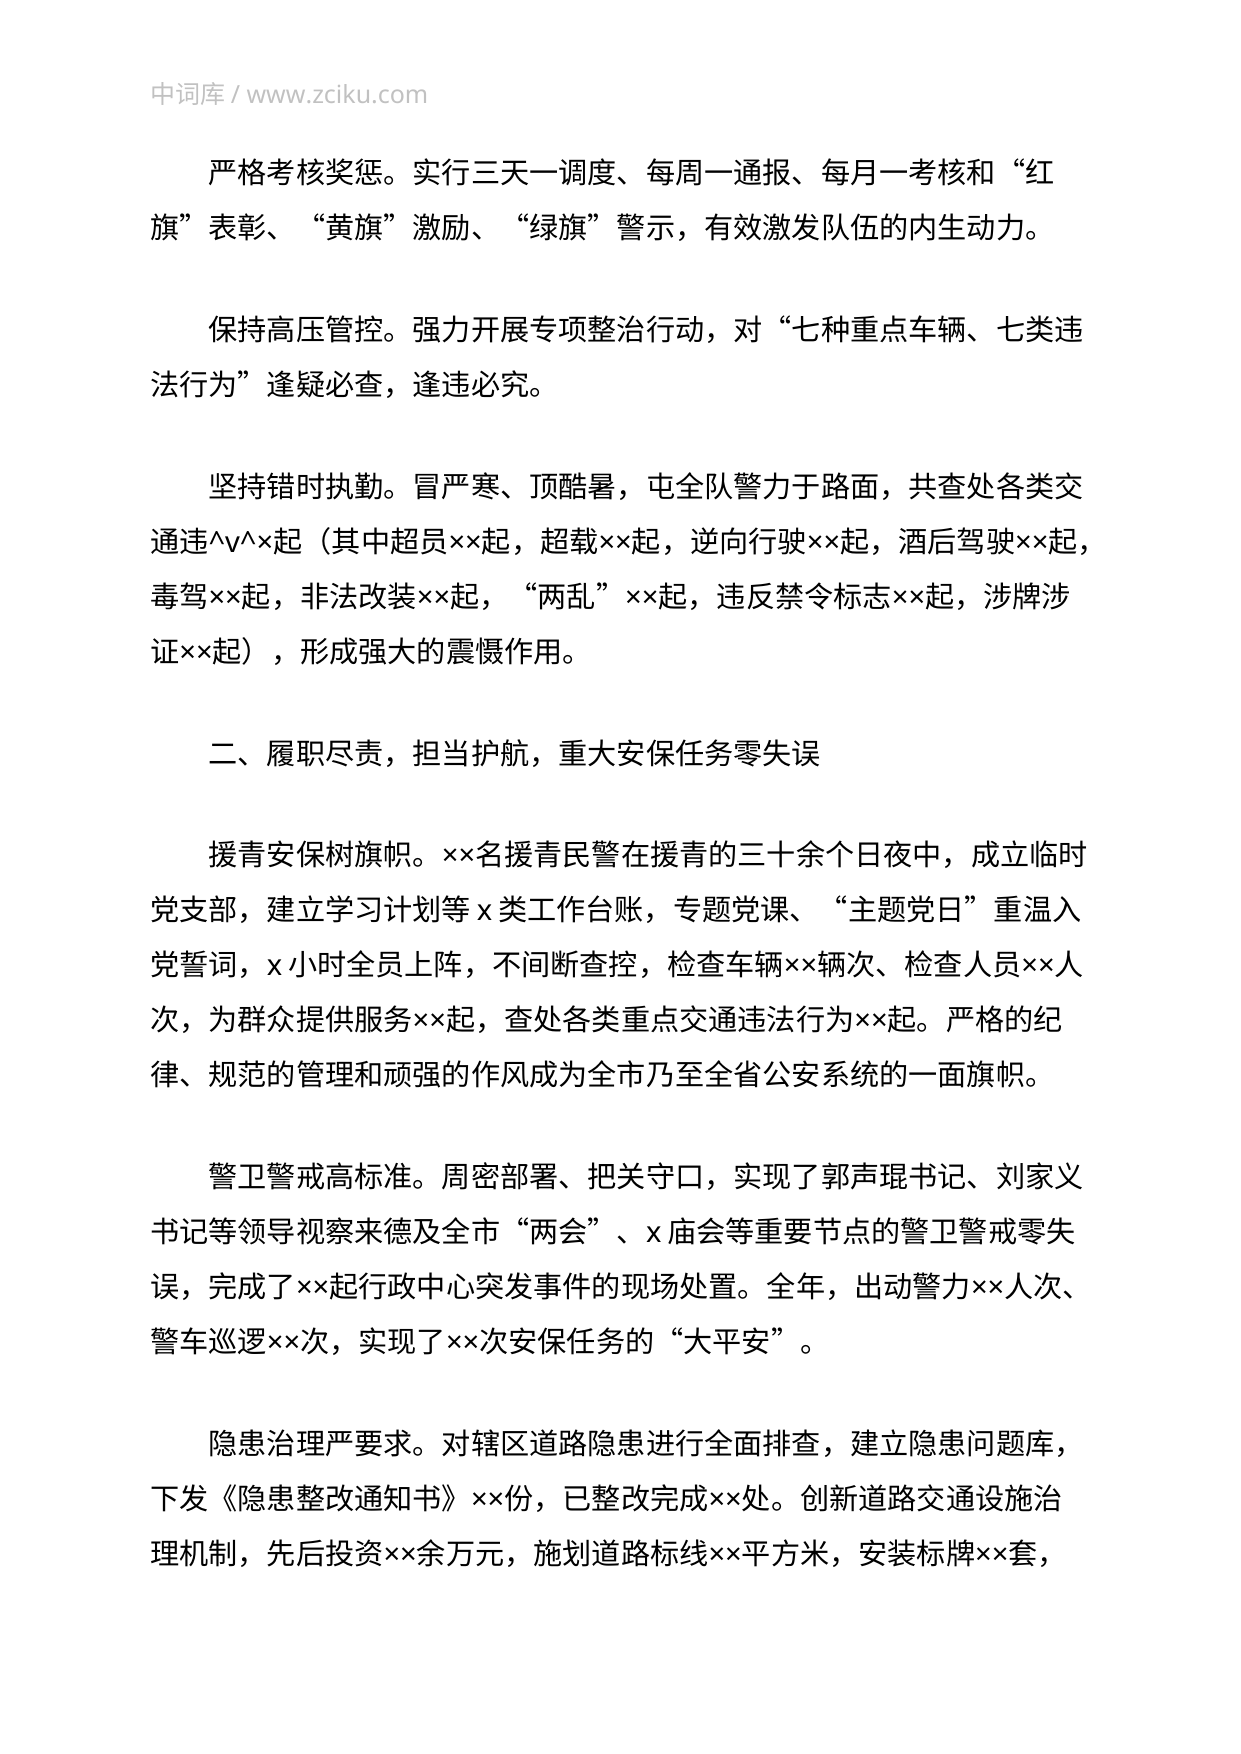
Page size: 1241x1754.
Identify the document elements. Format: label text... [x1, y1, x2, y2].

text 保持高压管控。强力开展专项整治行动，对“七种重点车辆、七类违法行为”逢疑必查，逢违必究。 [150, 307, 1090, 404]
text 严格考核奖惩。实行三天一调度、每周一通报、每月一考核和“红旗”表彰、“黄旗”激励、“绿旗”警示，有效激发队伍的内生动力。 [150, 150, 1090, 247]
text 警卫警戒高标准。周密部署、把关守口，实现了郭声琨书记、刘家义书记等领导视察来德及全市“两会”、x庙会等重要节点的警卫警戒零失误，完成了××起行政中心突发事件的现场处置。全年，出动警力××人次、警车巡逻××次，实现了××次安保任务的“大平安”。 [150, 1154, 1090, 1361]
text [150, 1421, 1090, 1573]
text 坚持错时执勤。冒严寒、顶酷暑，屯全队警力于路面，共查处各类交通违^v^×起（其中超员××起，超载××起，逆向行驶××起，酒后驾驶××起，毒驾××起，非法改装××起，“两乱”××起，违反禁令标志××起，涉牌涉证××起），形成强大的震慑作用。 [150, 463, 1090, 671]
text 二、履职尽责，担当护航，重大安保任务零失误 [150, 730, 1090, 772]
text 援青安保树旗帜。××名援青民警在援青的三十余个日夜中，成立临时党支部，建立学习计划等x类工作台账，专题党课、“主题党日”重温入党誓词，x小时全员上阵，不间断查控，检查车辆××辆次、检查人员××人次，为群众提供服务××起，查处各类重点交通违法行为××起。严格的纪律、规范的管理和顽强的作风成为全市乃至全省公安系统的一面旗帜。 [150, 832, 1090, 1094]
